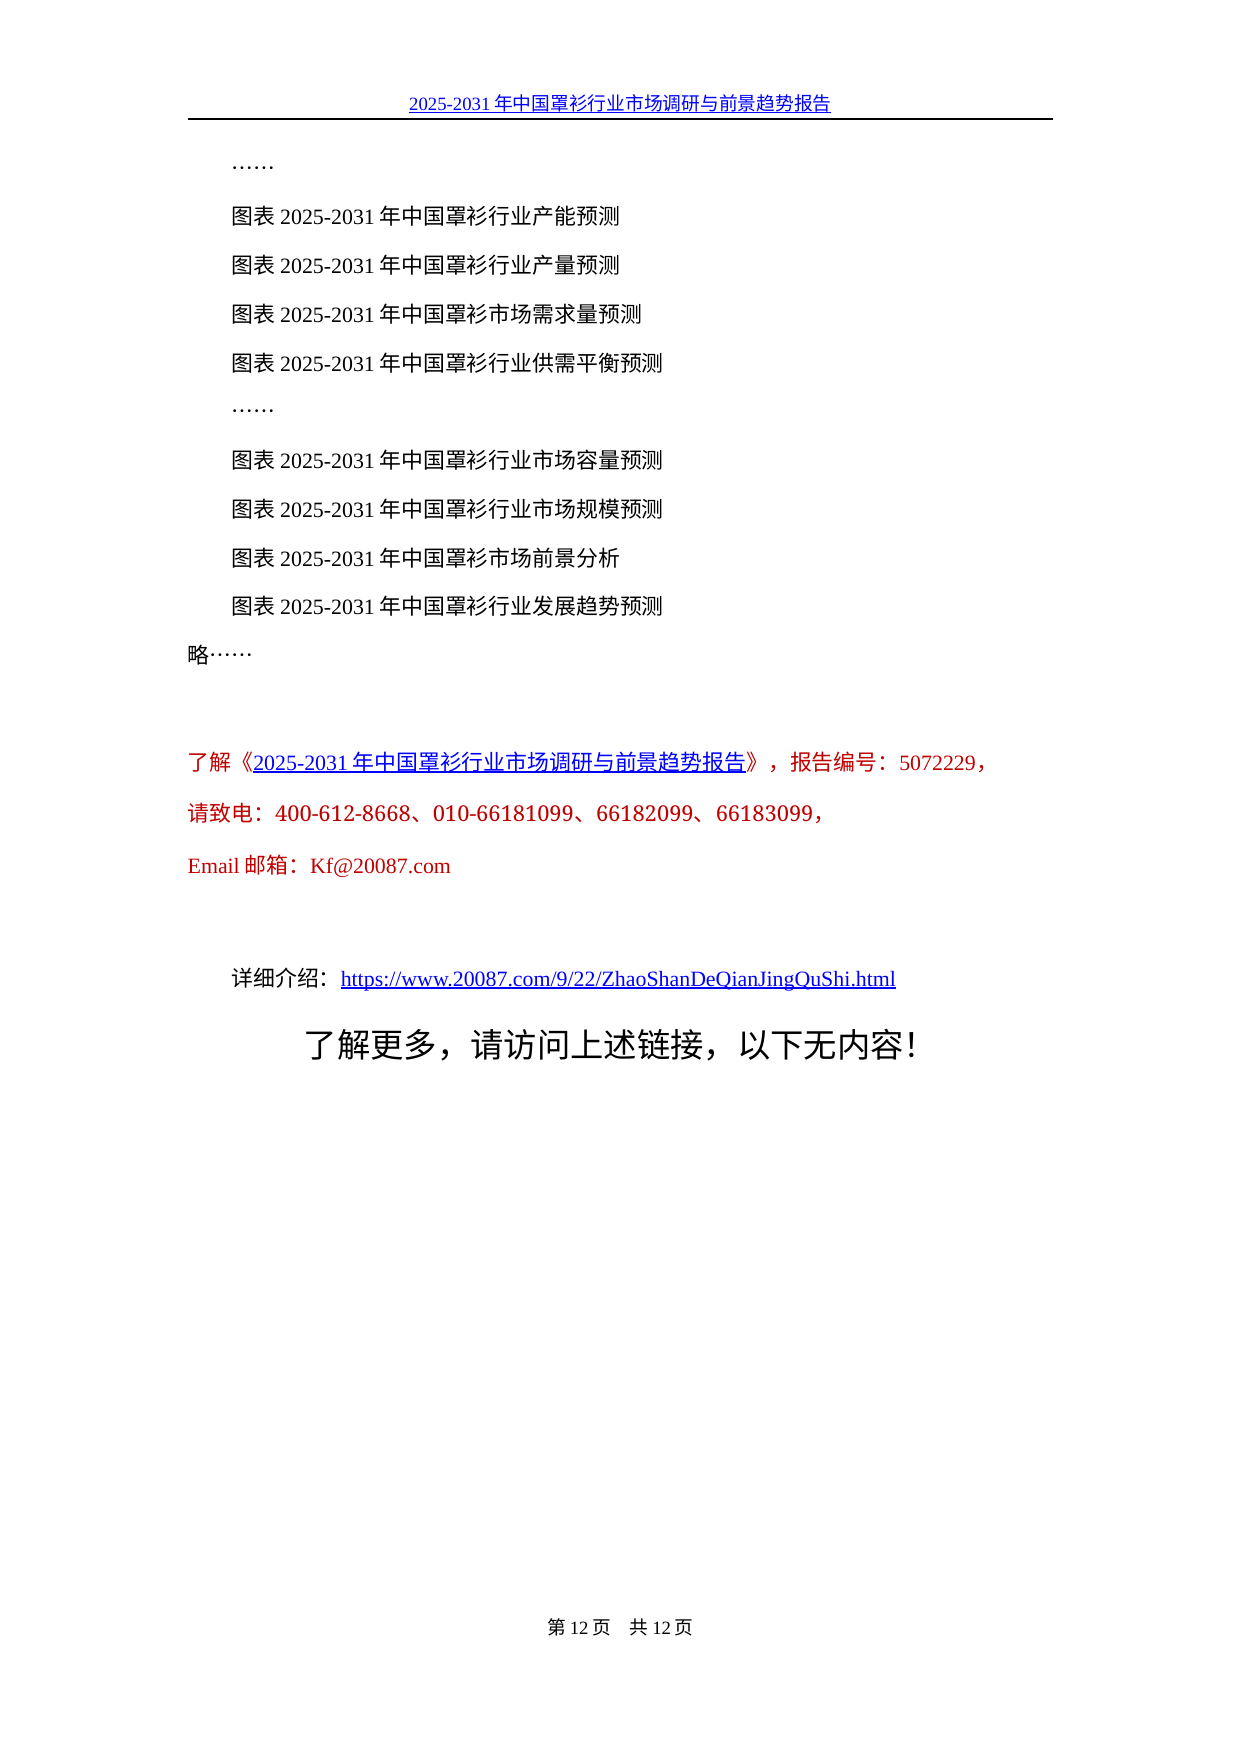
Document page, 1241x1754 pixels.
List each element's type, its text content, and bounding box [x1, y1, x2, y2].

text 请致电：400-612-8668、010-66181099、66182099、66183099， [187, 796, 1053, 828]
text 详细介绍：https://www.20087.com/9/22/ZhaoShanDeQianJingQuShi.html [187, 960, 1053, 993]
title 了解更多，请访问上述链接，以下无内容！ [187, 1010, 1053, 1075]
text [187, 150, 1053, 670]
text 了解《2025-2031年中国罩衫行业市场调研与前景趋势报告》，报告编号：5072229， [187, 744, 1053, 777]
text Email邮箱：Kf@20087.com [187, 847, 1053, 880]
